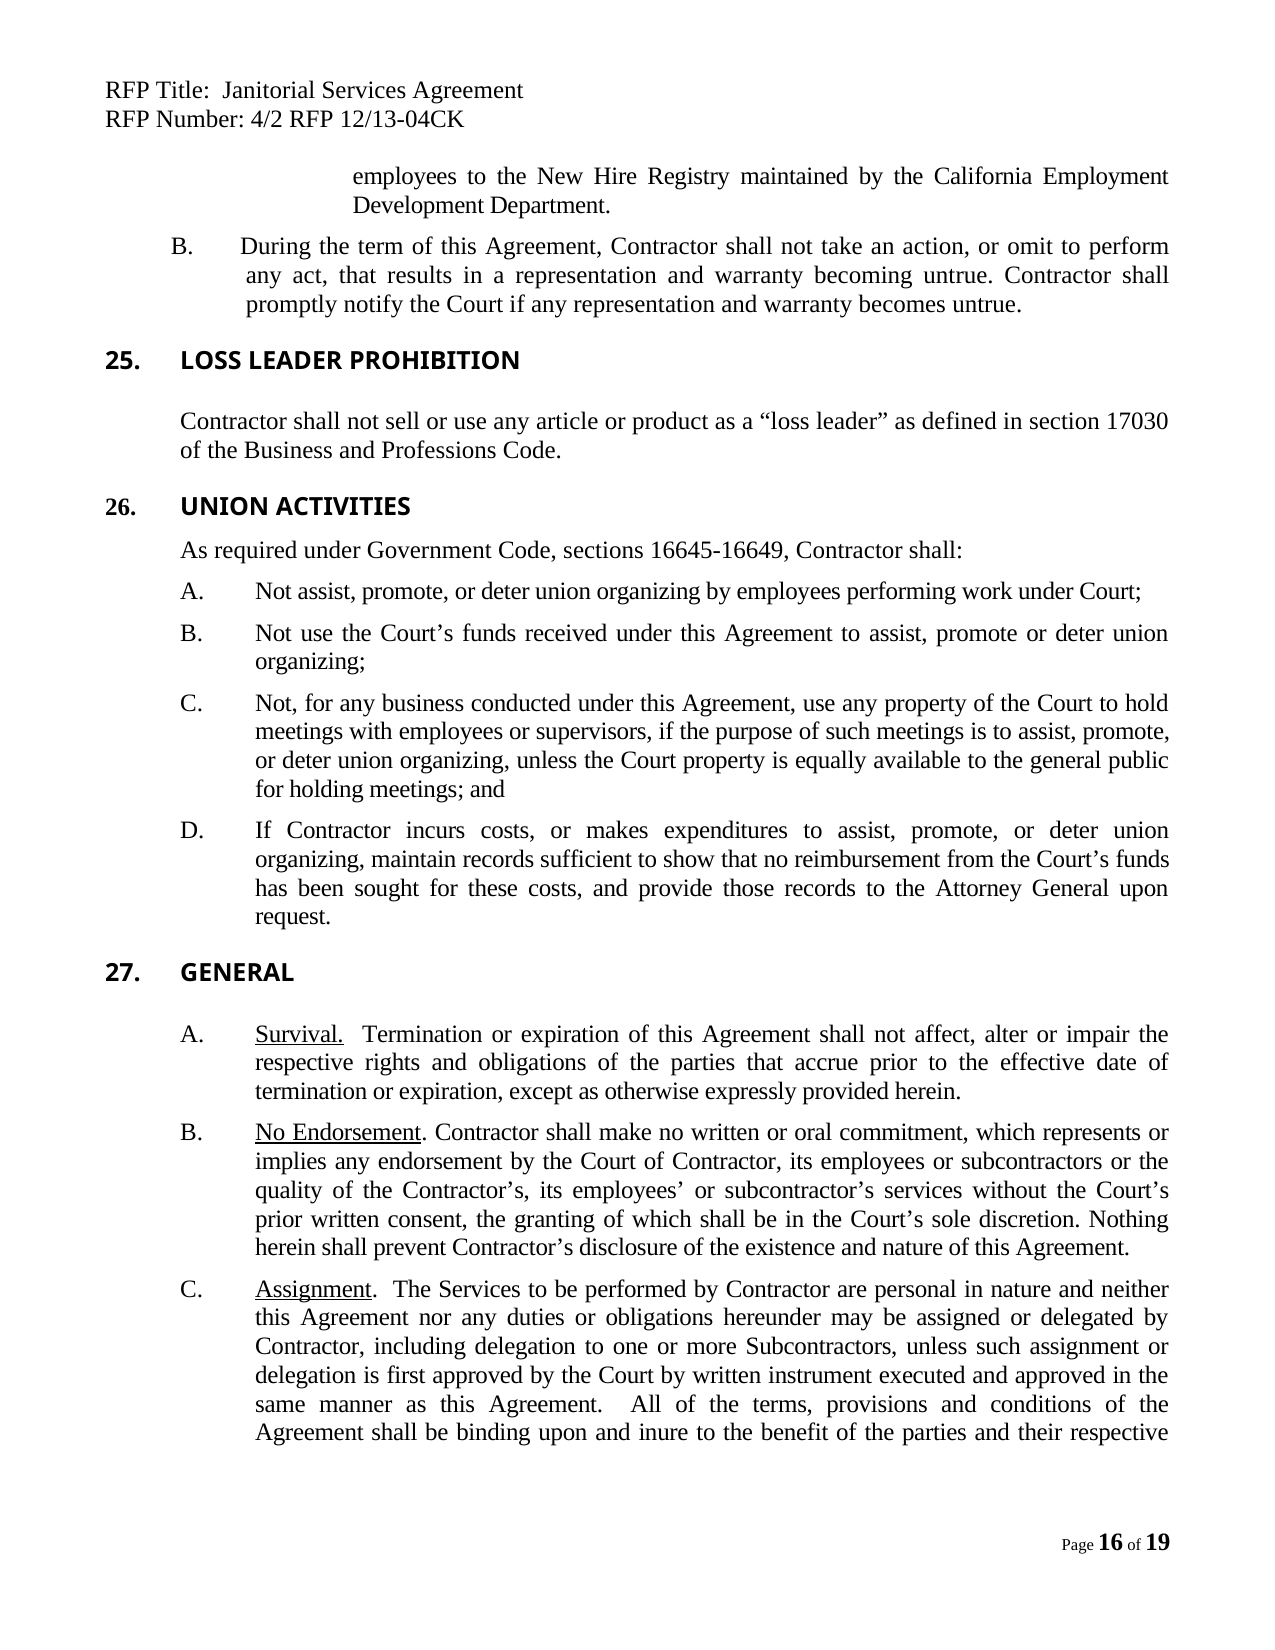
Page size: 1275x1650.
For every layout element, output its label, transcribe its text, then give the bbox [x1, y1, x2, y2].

list As required under Government Code, sections 16645-16649, Contractor shall: [180, 535, 1170, 564]
list Not use the Court’s funds received under this Agreement to assist, promote or deter union organizing; [180, 618, 1170, 675]
list Not, for any business conducted under this Agreement, use any property of the Court to hold meetings with employees or supervisors, if the purpose of such meetings is to assist, promote, or deter union organizing, unless the Court property is equally available to the general public for holding meetings; and [180, 688, 1170, 803]
list UNION ACTIVITIES [105, 488, 1170, 523]
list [300, 161, 1170, 219]
subtitle Contractor shall not sell or use any article or product as a “loss leader” as defined in section 17030 of the Business and Professions Code. [180, 406, 1170, 463]
list Not assist, promote, or deter union organizing by employees performing work under Court; [180, 576, 1170, 605]
list If Contractor incurs costs, or makes expenditures to assist, promote, or deter union organizing, maintain records sufficient to show that no reimbursement from the Court’s funds has been sought for these costs, and provide those records to the Attorney General upon request. [180, 815, 1170, 930]
list General [105, 955, 1170, 989]
list During the term of this Agreement, Contractor shall not take an action, or omit to perform any act, that results in a representation and warranty becoming untrue. Contractor shall promptly notify the Court if any representation and warranty becomes untrue. [171, 231, 1170, 317]
list No Endorsement. Contractor shall make no written or oral commitment, which represents or implies any endorsement by the Court of Contractor, its employees or subcontractors or the quality of the Contractor’s, its employees’ or subcontractor’s services without the Court’s prior written consent, the granting of which shall be in the Court’s sole discretion. Nothing herein shall prevent Contractor’s disclosure of the existence and nature of this Agreement. [180, 1117, 1170, 1261]
list Survival. Termination or expiration of this Agreement shall not affect, alter or impair the respective rights and obligations of the parties that accrue prior to the effective date of termination or expiration, except as otherwise expressly provided herein. [180, 1019, 1170, 1105]
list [180, 1274, 1170, 1446]
list loss Leader prohIbition [105, 342, 1170, 377]
